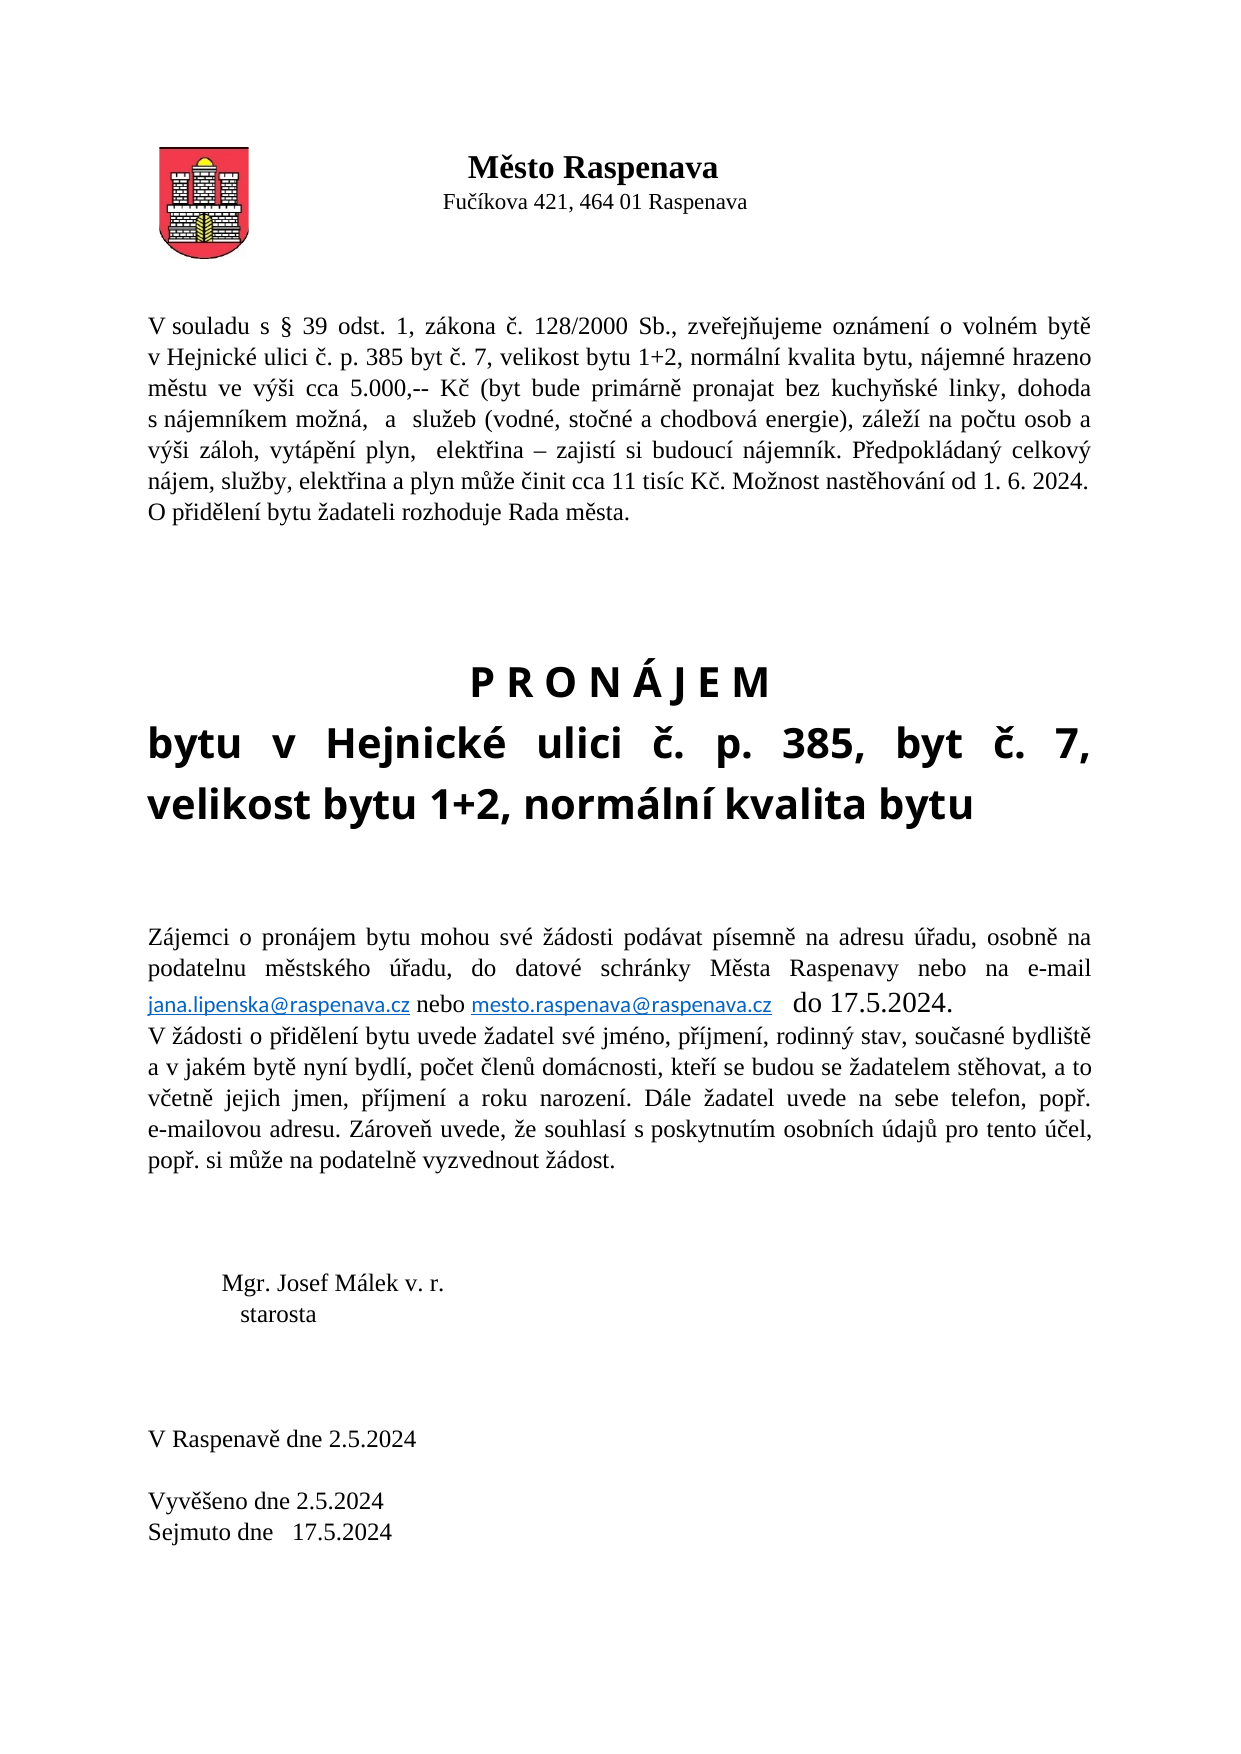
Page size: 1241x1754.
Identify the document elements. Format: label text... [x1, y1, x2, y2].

text bytu v Hejnické ulici č. p. 385, byt č. 7, velikost bytu 1+2, normální kvalita bytu [148, 714, 1093, 832]
text Město Raspenava Fučíkova 421, 464 01 Raspenava [443, 148, 1093, 214]
text starosta [148, 1299, 1093, 1328]
text V souladu s § 39 odst. 1, zákona č. 128/2000 Sb., zveřejňujeme oznámení o volném bytě v Hejnické ulici č. p. 385 byt č. 7, velikost bytu 1+2, normální kvalita bytu, nájemné hrazeno městu ve výši cca 5.000,-- Kč (byt bude primárně pronajat bez kuchyňské linky, dohoda s nájemníkem možná, a služeb (vodné, stočné a chodbová energie), záleží na počtu osob a výši záloh, vytápění plyn, elektřina – zajistí si budoucí nájemník. Předpokládaný celkový nájem, služby, elektřina a plyn může činit cca 11 tisíc Kč. Možnost nastěhování od 1. 6. 2024. [148, 311, 1093, 495]
text V Raspenavě dne 2.5.2024 [148, 1424, 1093, 1452]
text Sejmuto dne 17.5.2024 [148, 1517, 1093, 1546]
text Zájemci o pronájem bytu mohou své žádosti podávat písemně na adresu úřadu, osobně na podatelnu městského úřadu, do datové schránky Města Raspenavy nebo na e-mail jana.lipenska@raspenava.cz nebo mesto.raspenava@raspenava.cz do 17.5.2024. [148, 922, 1093, 1018]
picture [157, 147, 249, 257]
text Mgr. Josef Málek v. r. [148, 1268, 1093, 1297]
text O přidělení bytu žadateli rozhoduje Rada města. [148, 497, 1093, 526]
subtitle P R O N Á J E M [148, 652, 1093, 709]
text Vyvěšeno dne 2.5.2024 [148, 1486, 1093, 1514]
text V žádosti o přidělení bytu uvede žadatel své jméno, příjmení, rodinný stav, současné bydliště a v jakém bytě nyní bydlí, počet členů domácnosti, kteří se budou se žadatelem stěhovat, a to včetně jejich jmen, příjmení a roku narození. Dále žadatel uvede na sebe telefon, popř. e-mailovou adresu. Zároveň uvede, že souhlasí s poskytnutím osobních údajů pro tento účel, popř. si může na podatelně vyzvednout žádost. [148, 1021, 1093, 1174]
